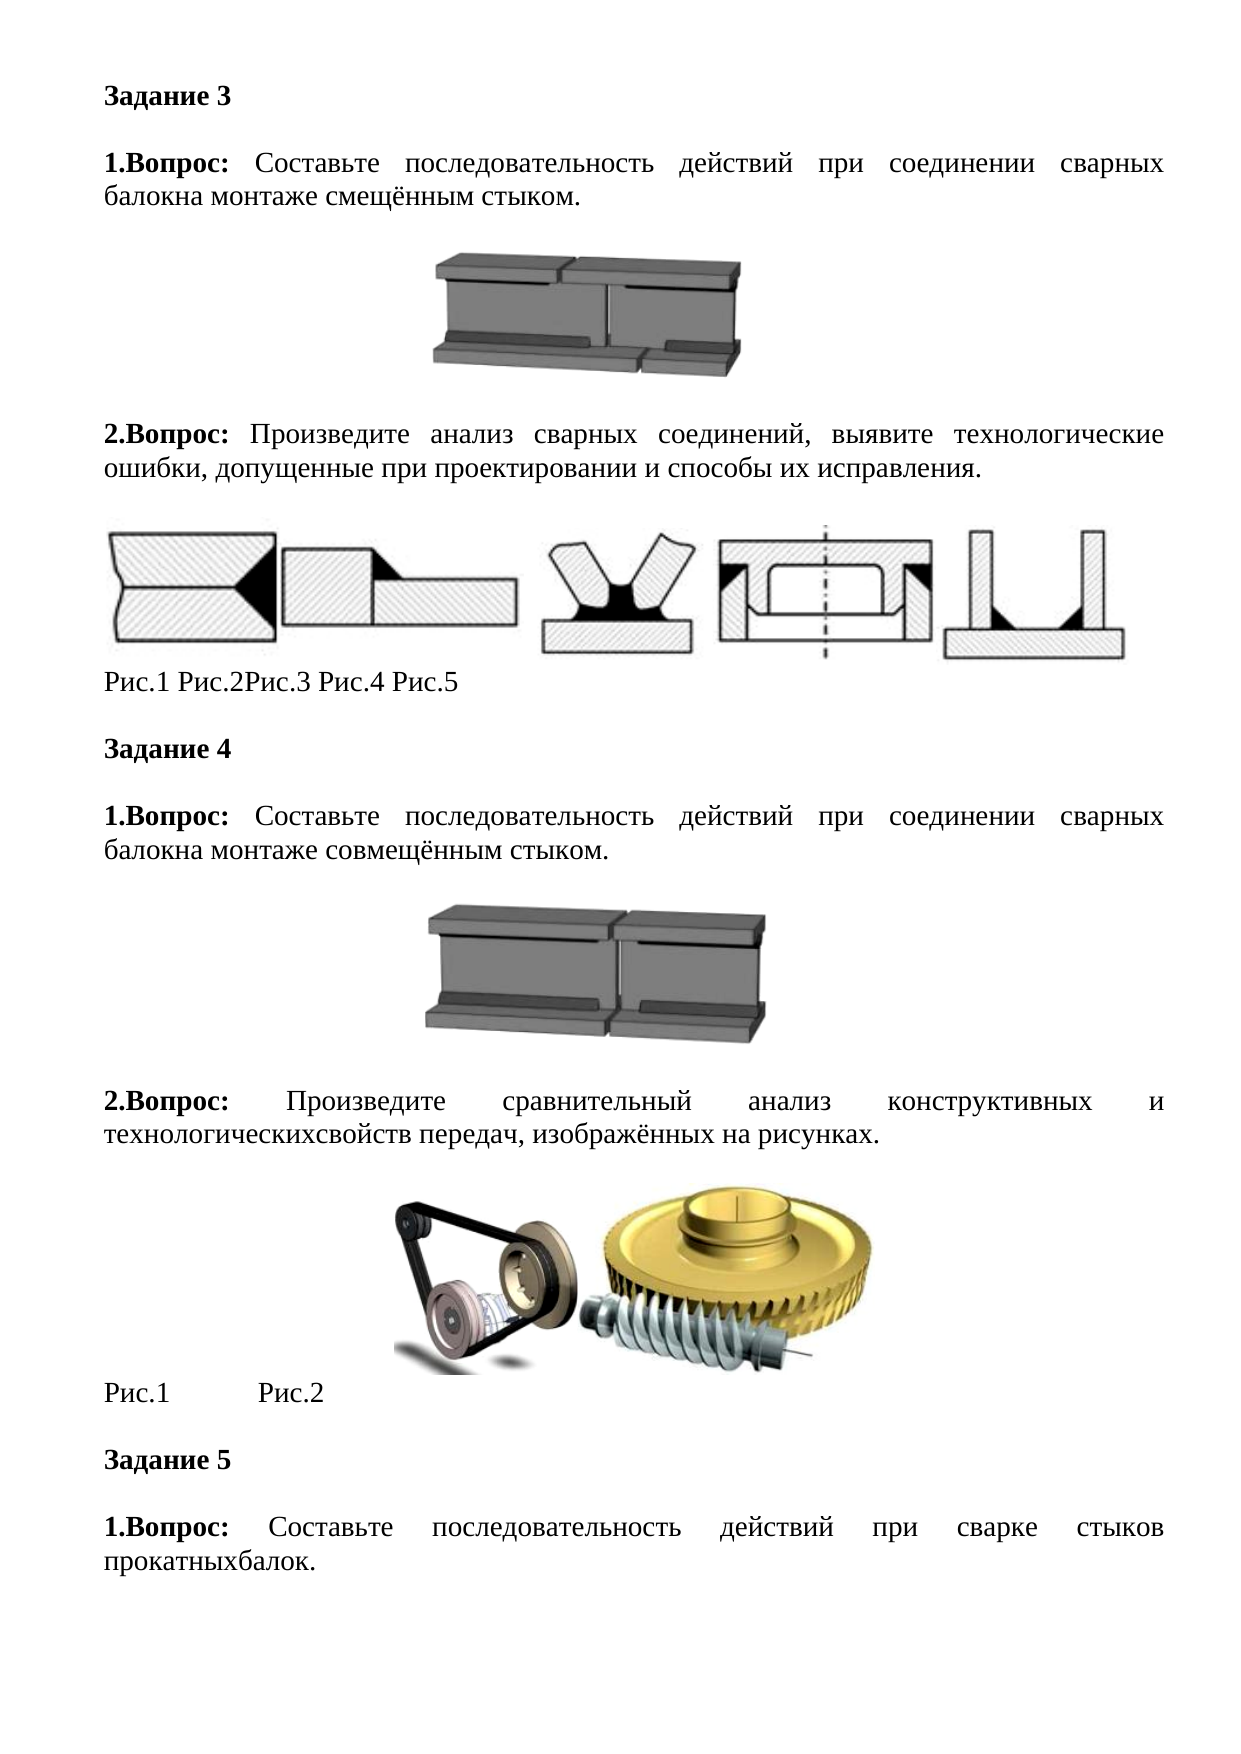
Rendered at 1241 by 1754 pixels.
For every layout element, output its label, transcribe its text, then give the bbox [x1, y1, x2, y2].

list 1.Вопрос: Составьте последовательность действий при соединении сварных балокна монтаже смещённым стыком. [103, 145, 1165, 212]
text Задание 3 [103, 78, 1165, 111]
picture [425, 898, 769, 1050]
picture [432, 245, 747, 384]
list 2.Вопрос: Произведите сравнительный анализ конструктивных и технологическихсвойств передач, изображённых на рисунках. [103, 1083, 1165, 1150]
text Задание 4 [103, 731, 1165, 765]
list 2.Вопрос: Произведите анализ сварных соединений, выявите технологические ошибки, допущенные при проектировании и способы их исправления. [103, 417, 1165, 484]
text Рис.1 Рис.2Рис.3 Рис.4 Рис.5 [103, 664, 1165, 698]
list 1.Вопрос: Составьте последовательность действий при сварке стыков прокатныхбалок. [103, 1509, 1165, 1576]
picture [394, 1183, 875, 1375]
list 1.Вопрос: Составьте последовательность действий при соединении сварных балокна монтаже совмещённым стыком. [103, 798, 1165, 865]
text Рис.1 Рис.2 [103, 1375, 1165, 1408]
picture [103, 517, 1130, 665]
text Задание 5 [103, 1442, 1165, 1476]
